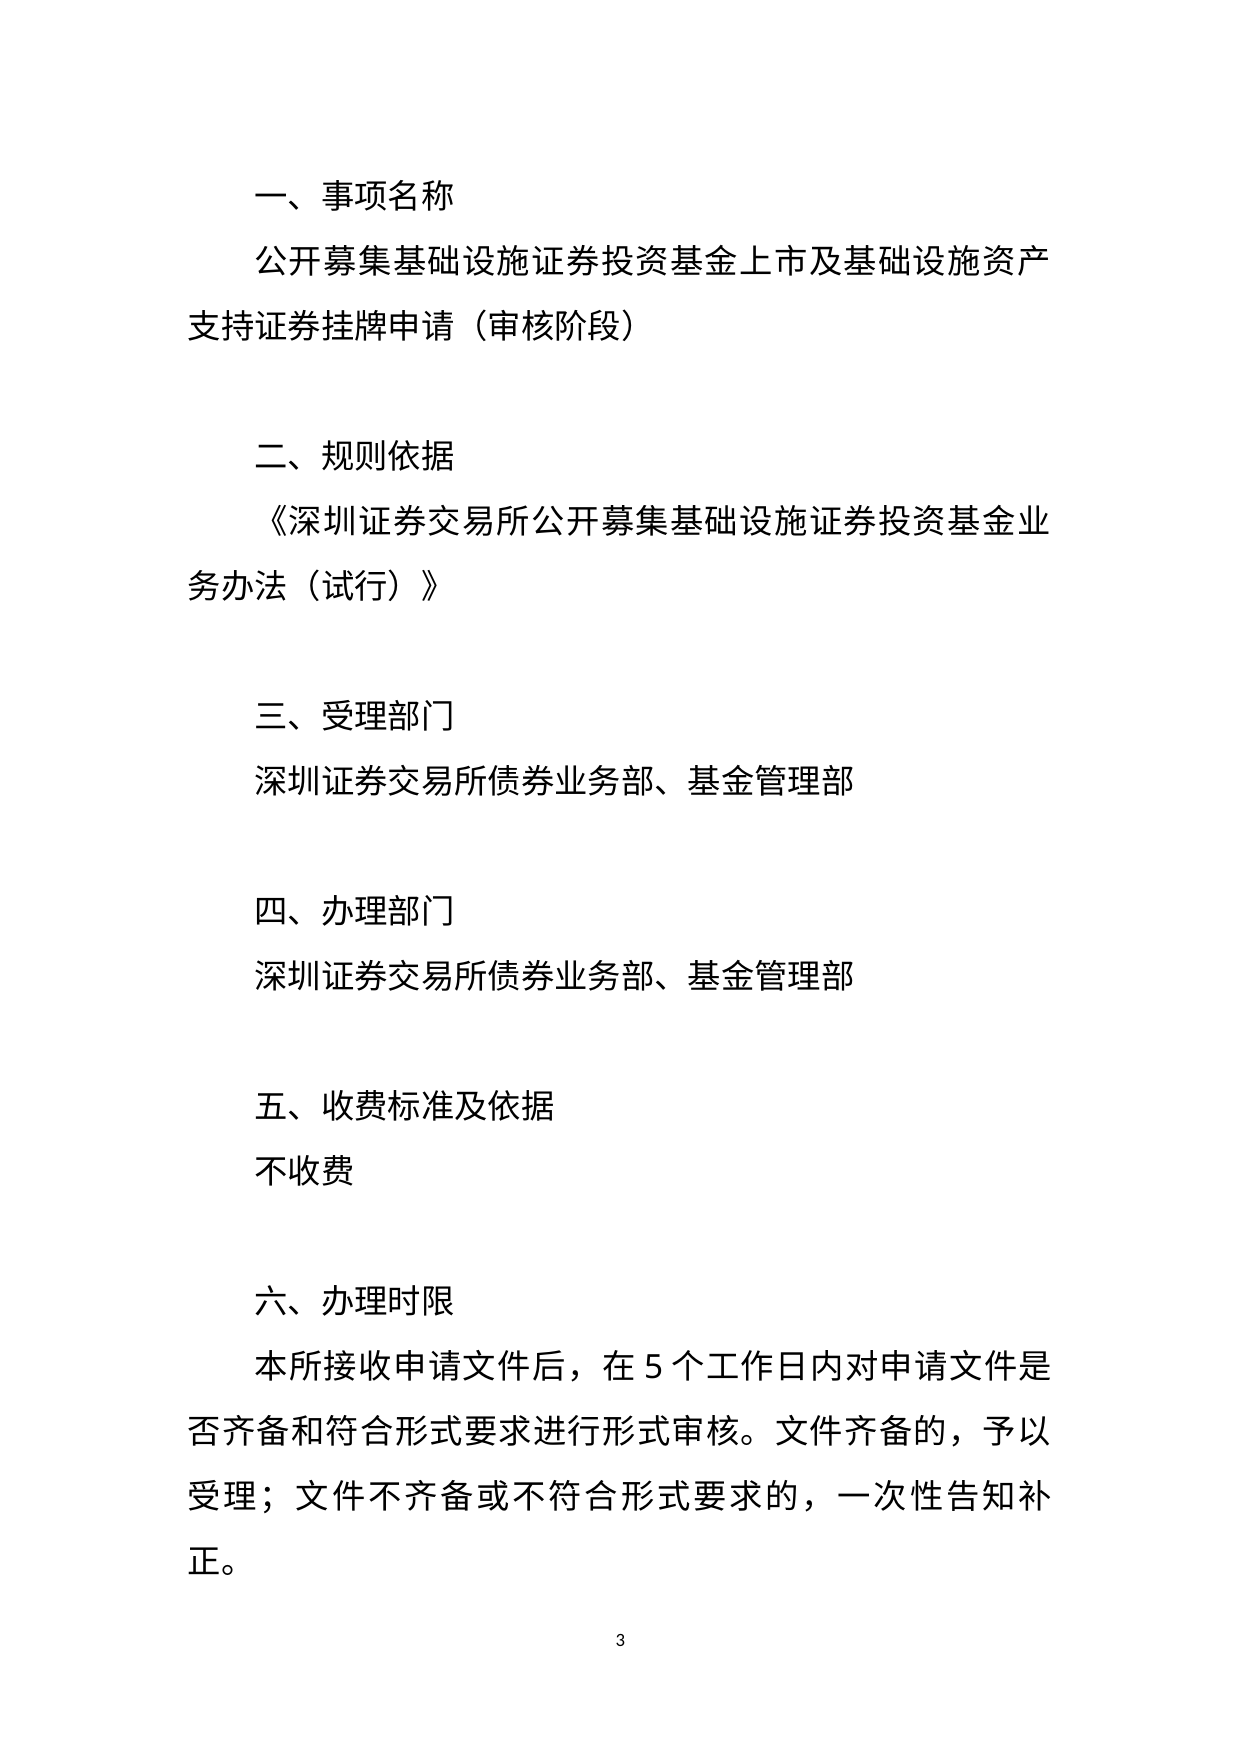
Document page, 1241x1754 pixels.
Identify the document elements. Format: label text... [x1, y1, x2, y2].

text 本所接收申请文件后，在5个工作日内对申请文件是否齐备和符合形式要求进行形式审核。文件齐备的，予以受理；文件不齐备或不符合形式要求的，一次性告知补正。 [187, 1332, 1053, 1592]
text 深圳证券交易所债券业务部、基金管理部 [187, 747, 1053, 812]
subtitle 二、规则依据 [187, 422, 1053, 487]
subtitle 五、收费标准及依据 [187, 1072, 1053, 1137]
subtitle 四、办理部门 [187, 877, 1053, 942]
subtitle 一、事项名称 [187, 162, 1053, 227]
text 公开募集基础设施证券投资基金上市及基础设施资产支持证券挂牌申请（审核阶段） [187, 227, 1053, 357]
text 深圳证券交易所债券业务部、基金管理部 [187, 942, 1053, 1007]
text 《深圳证券交易所公开募集基础设施证券投资基金业务办法（试行）》 [187, 487, 1053, 617]
subtitle 六、办理时限 [187, 1267, 1053, 1332]
text 不收费 [187, 1137, 1053, 1202]
subtitle 三、受理部门 [187, 682, 1053, 747]
